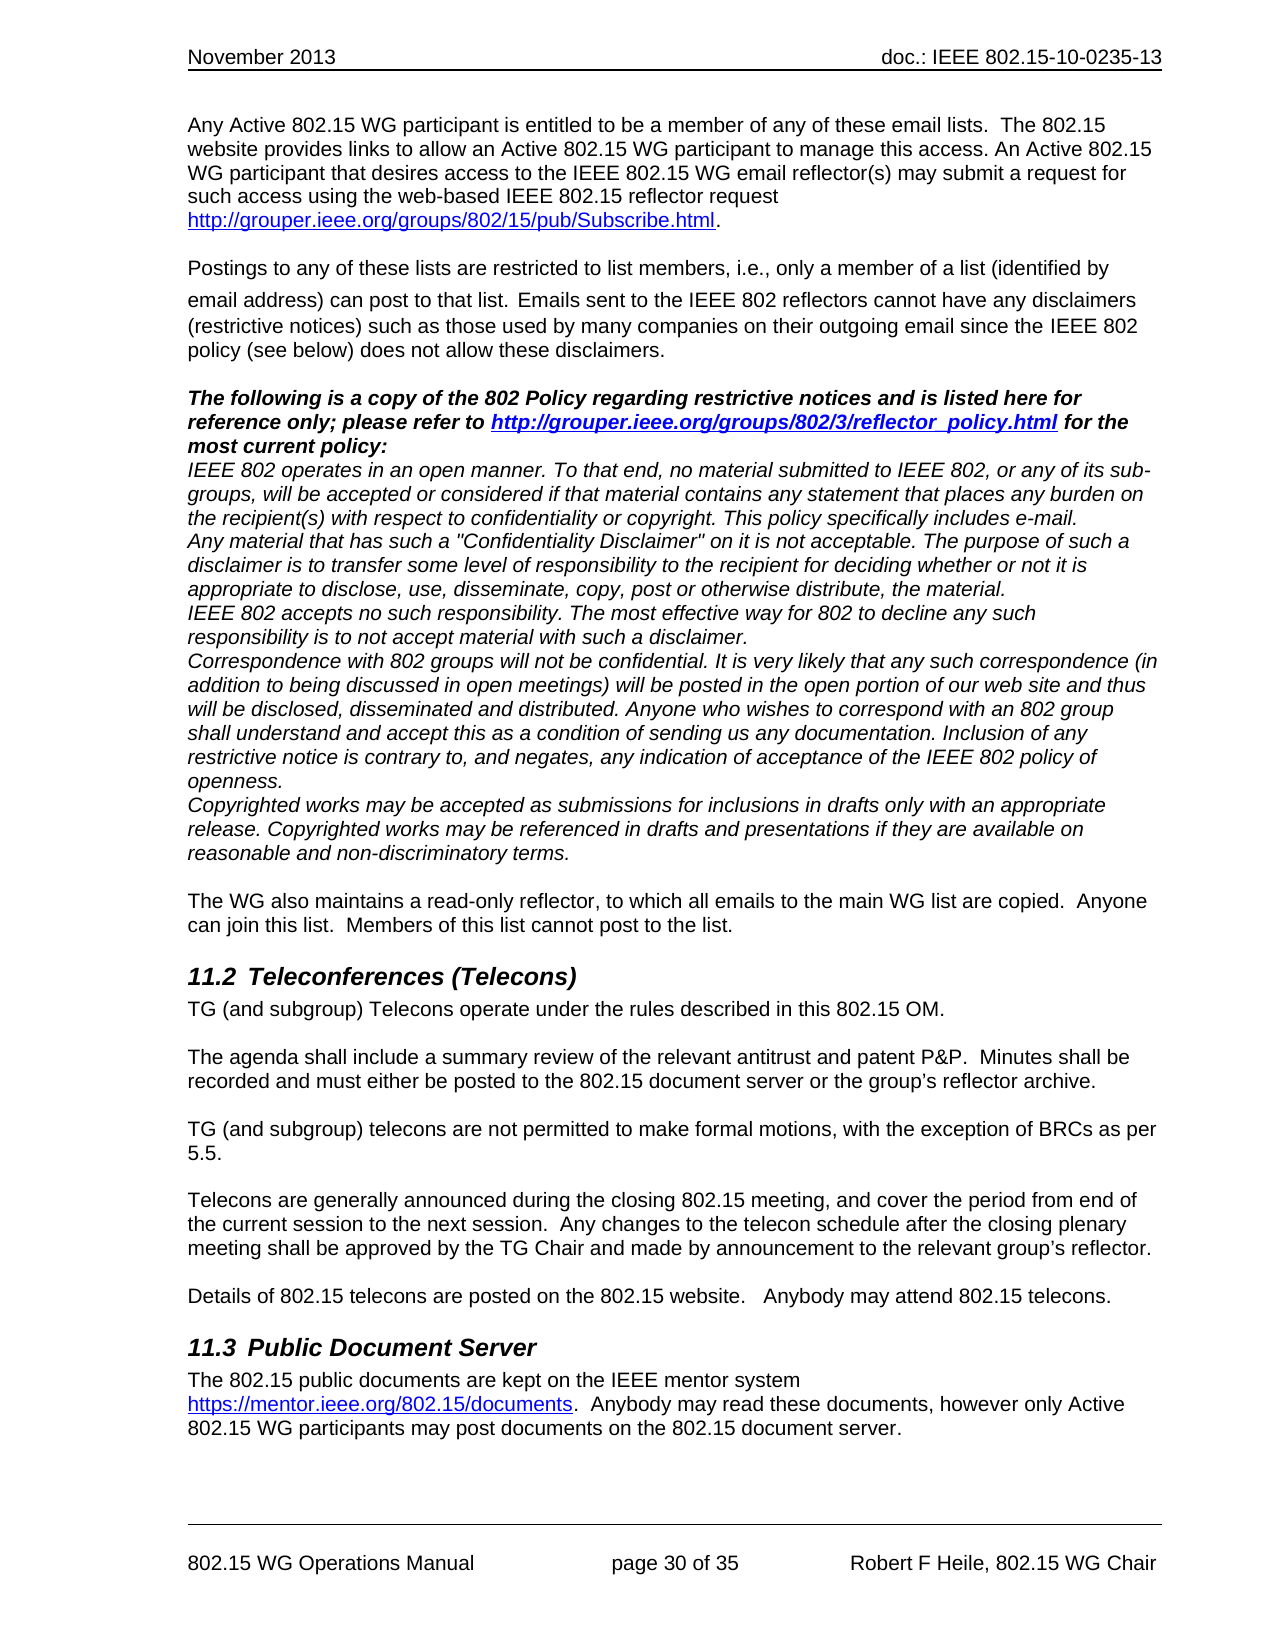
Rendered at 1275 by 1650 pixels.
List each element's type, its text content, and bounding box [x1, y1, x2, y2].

text The agenda shall include a summary review of the relevant antitrust and patent P&P. Minutes shall be recorded and must either be posted to the 802.15 document server or the group’s reflector archive. [187, 1044, 1162, 1092]
text Correspondence with 802 groups will not be confidential. It is very likely that any such correspondence (in addition to being discussed in open meetings) will be posted in the open portion of our web site and thus will be disclosed, disseminated and distributed. Anyone who wishes to correspond with an 802 group shall understand and accept this as a condition of sending us any documentation. Inclusion of any restrictive notice is contrary to, and negates, any indication of acceptance of the IEEE 802 policy of openness. [187, 649, 1162, 793]
text The 802.15 public documents are kept on the IEEE mentor system https://mentor.ieee.org/802.15/documents. Anybody may read these documents, however only Active 802.15 WG participants may post documents on the 802.15 document server. [187, 1368, 1162, 1440]
text Telecons are generally announced during the closing 802.15 meeting, and cover the period from end of the current session to the next session. Any changes to the telecon schedule after the closing plenary meeting shall be approved by the TG Chair and made by announcement to the relevant group’s reflector. [187, 1188, 1162, 1260]
text Any Active 802.15 WG participant is entitled to be a member of any of these email lists. The 802.15 website provides links to allow an Active 802.15 WG participant to manage this access. An Active 802.15 WG participant that desires access to the IEEE 802.15 WG email reflector(s) may submit a request for such access using the web-based IEEE 802.15 reflector request http://grouper.ieee.org/groups/802/15/pub/Subscribe.html. [187, 112, 1162, 232]
text IEEE 802 accepts no such responsibility. The most effective way for 802 to decline any such responsibility is to not accept material with such a disclaimer. [187, 601, 1162, 649]
subtitle Public Document Server [187, 1333, 1162, 1362]
text The WG also maintains a read-only reflector, to which all emails to the main WG list are copied. Anyone can join this list. Members of this list cannot post to the list. [187, 889, 1162, 937]
text IEEE 802 operates in an open manner. To that end, no material submitted to IEEE 802, or any of its sub-groups, will be accepted or considered if that material contains any statement that places any burden on the recipient(s) with respect to confidentiality or copyright. This policy specifically includes e-mail. [187, 457, 1162, 529]
text Copyrighted works may be accepted as submissions for inclusions in drafts only with an appropriate release. Copyrighted works may be referenced in drafts and presentations if they are available on reasonable and non-discriminatory terms. [187, 793, 1162, 865]
text Postings to any of these lists are restricted to list members, i.e., only a member of a list (identified by email address) can post to that list. Emails sent to the IEEE 802 reflectors cannot have any disclaimers (restrictive notices) such as those used by many companies on their outgoing email since the IEEE 802 policy (see below) does not allow these disclaimers. [187, 256, 1162, 362]
text Details of 802.15 telecons are posted on the 802.15 website. Anybody may attend 802.15 telecons. [187, 1284, 1162, 1308]
text Any material that has such a "Confidentiality Disclaimer" on it is not acceptable. The purpose of such a disclaimer is to transfer some level of responsibility to the recipient for deciding whether or not it is appropriate to disclose, use, disseminate, copy, post or otherwise distribute, the material. [187, 529, 1162, 601]
subtitle Teleconferences (Telecons) [187, 962, 1162, 990]
text TG (and subgroup) telecons are not permitted to make formal motions, with the exception of BRCs as per 5.5. [187, 1116, 1162, 1164]
text The following is a copy of the 802 Policy regarding restrictive notices and is listed here for reference only; please refer to http://grouper.ieee.org/groups/802/3/reflector_policy.html for the most current policy: [187, 386, 1162, 457]
text TG (and subgroup) Telecons operate under the rules described in this 802.15 OM. [187, 997, 1162, 1021]
